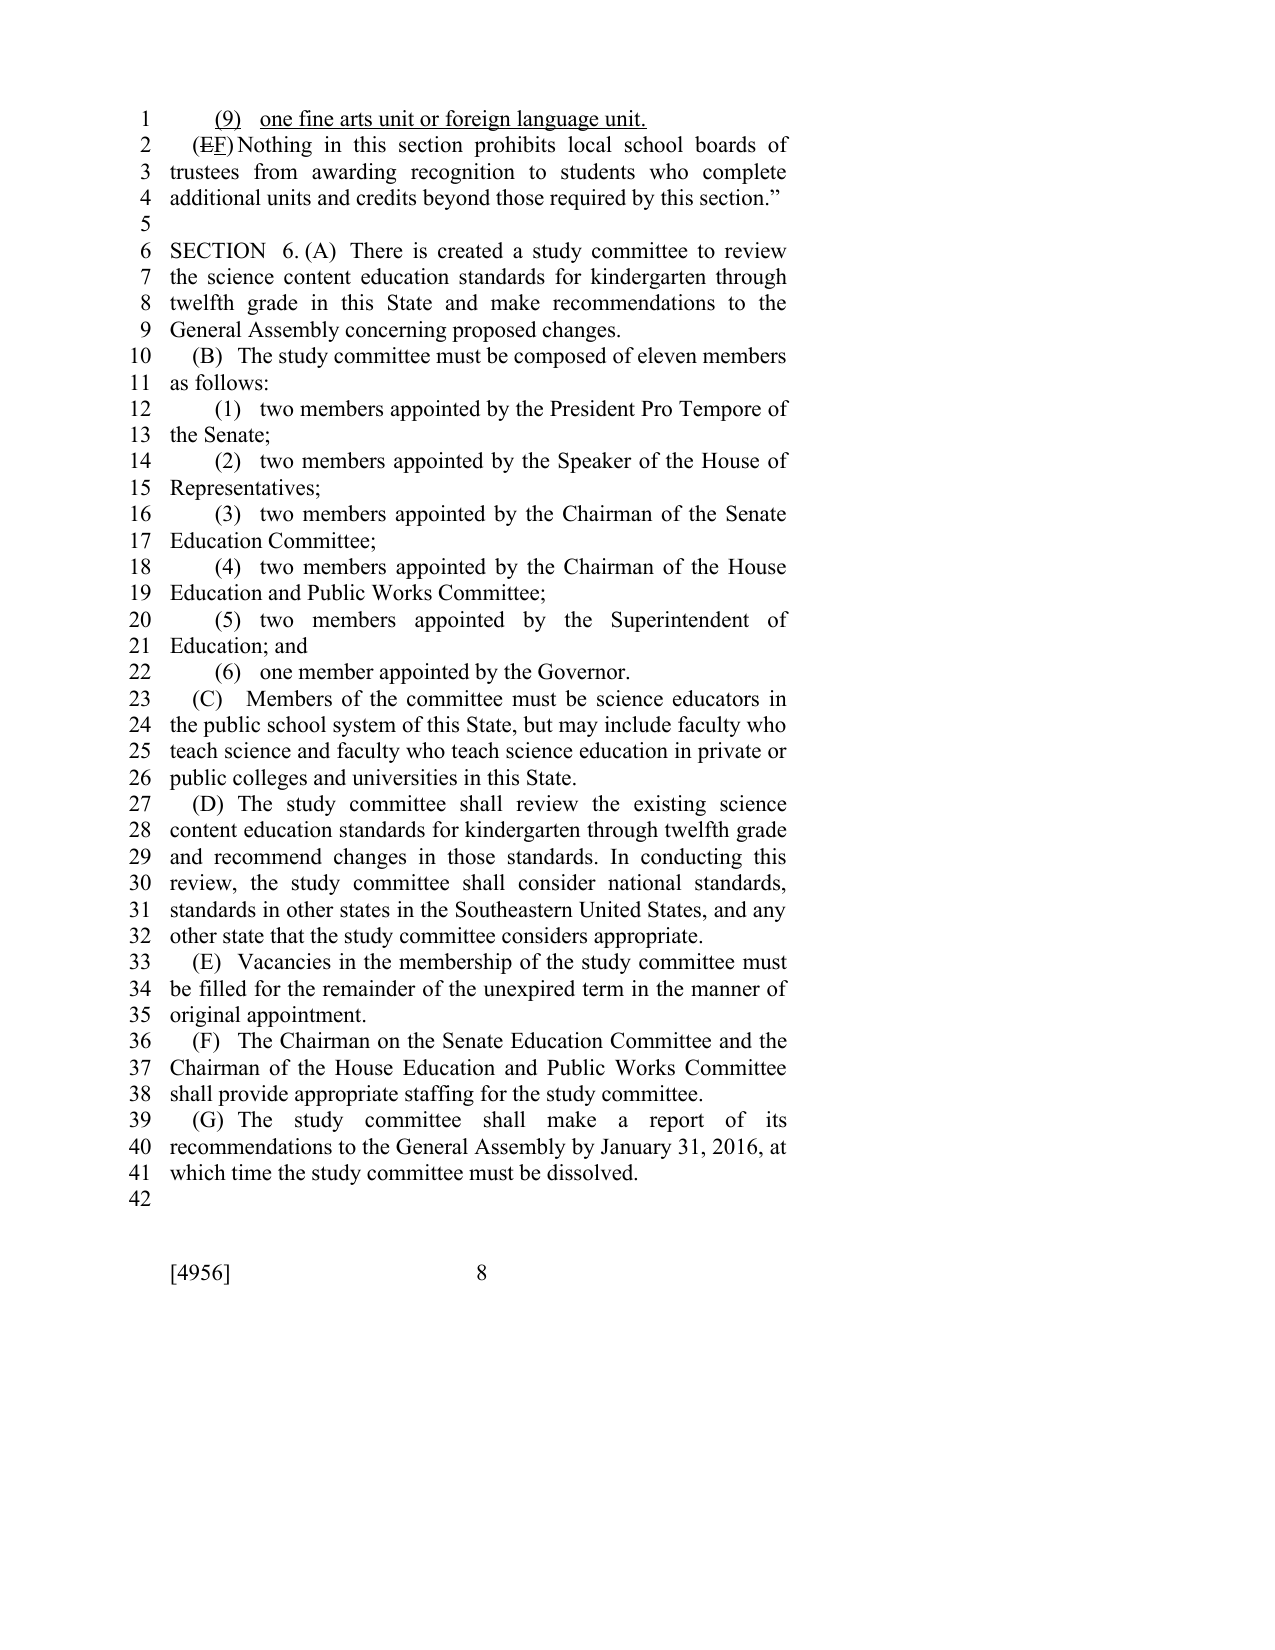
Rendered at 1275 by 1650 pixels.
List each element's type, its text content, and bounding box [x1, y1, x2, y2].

text (F) The Chairman on the Senate Education Committee and the Chairman of the House Education and Public Works Committee shall provide appropriate staffing for the study committee. [169, 1027, 787, 1106]
text (E) Vacancies in the membership of the study committee must be filled for the remainder of the unexpired term in the manner of original appointment. [169, 948, 787, 1027]
text (G) The study committee shall make a report of its recommendations to the General Assembly by January 31, 2016, at which time the study committee must be dissolved. [169, 1106, 787, 1186]
text (5) two members appointed by the Superintendent of Education; and [169, 606, 787, 658]
text (EF) Nothing in this section prohibits local school boards of trustees from awarding recognition to students who complete additional units and credits beyond those required by this section.” [169, 131, 787, 210]
text (1) two members appointed by the President Pro Tempore of the Senate; [169, 395, 787, 448]
text (9) one fine arts unit or foreign language unit. [169, 105, 787, 131]
text (3) two members appointed by the Chairman of the Senate Education Committee; [169, 500, 787, 553]
text (6) one member appointed by the Governor. [169, 658, 787, 685]
text SECTION 6. (A) There is created a study committee to review the science content education standards for kindergarten through twelfth grade in this State and make recommendations to the General Assembly concerning proposed changes. [169, 237, 787, 342]
text (B) The study committee must be composed of eleven members as follows: [169, 342, 787, 395]
text (C) Members of the committee must be science educators in the public school system of this State, but may include faculty who teach science and faculty who teach science education in private or public colleges and universities in this State. [169, 685, 787, 790]
text (2) two members appointed by the Speaker of the House of Representatives; [169, 448, 787, 500]
text (D) The study committee shall review the existing science content education standards for kindergarten through twelfth grade and recommend changes in those standards. In conducting this review, the study committee shall consider national standards, standards in other states in the Southeastern United States, and any other state that the study committee considers appropriate. [169, 790, 787, 948]
text (4) two members appointed by the Chairman of the House Education and Public Works Committee; [169, 553, 787, 606]
